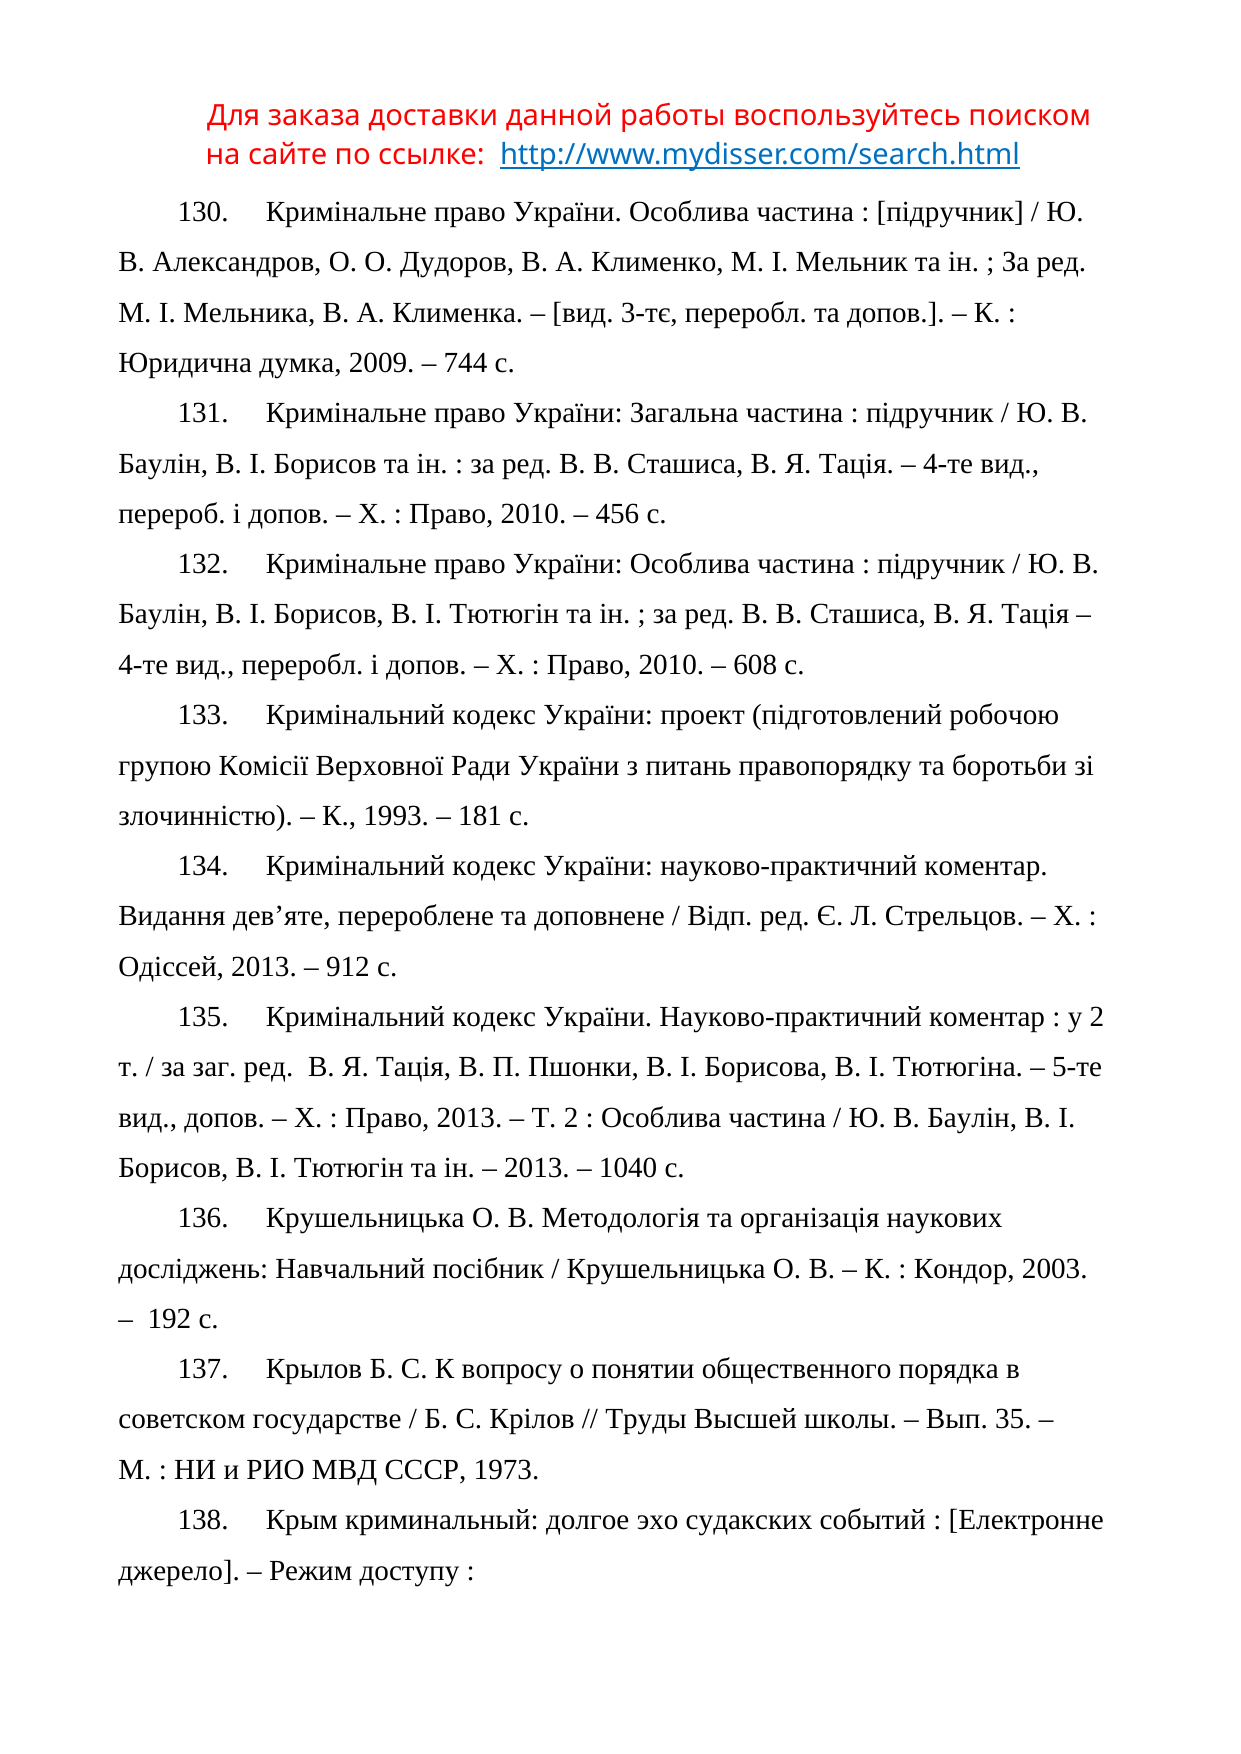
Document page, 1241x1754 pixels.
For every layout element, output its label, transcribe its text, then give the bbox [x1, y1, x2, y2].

list Кримінальний кодекс України: проект (підготовлений робочою групою Комісії Верховної Ради України з питань правопорядку та боротьби зі злочинністю). – К., 1993. – 181 с. [118, 697, 1107, 831]
list Крушельницька О. В. Методологія та організація наукових досліджень: Навчальний посібник / Крушельницька О. В. – К. : Кондор, 2003. – 192 с. [118, 1200, 1107, 1334]
list Кримінальне право України: Загальна частина : підручник / Ю. В. Баулін, В. І. Борисов та ін. : за ред. В. В. Сташиса, В. Я. Тація. – 4-те вид., перероб. і допов. – Х. : Право, 2010. – 456 с. [118, 395, 1107, 529]
list Кримінальний кодекс України. Науково-практичний коментар : у 2 т. / за заг. ред. В. Я. Тація, В. П. Пшонки, В. І. Борисова, В. І. Тютюгіна. – 5-те вид., допов. – Х. : Право, 2013. – Т. 2 : Особлива частина / Ю. В. Баулін, В. І. Борисов, В. І. Тютюгін та ін. – 2013. – 1040 с. [118, 999, 1107, 1184]
list Кримінальне право України. Особлива частина : [підручник] / Ю. В. Александров, О. О. Дудоров, В. А. Клименко, М. І. Мельник та ін. ; За ред. М. І. Мельника, В. А. Клименка. – [вид. 3-тє, переробл. та допов.]. – К. : Юридична думка, 2009. – 744 с. [118, 194, 1107, 379]
list Крылов Б. С. К вопросу о понятии общественного порядка в советском государстве / Б. С. Крілов // Труды Высшей школы. – Вып. 35. – М. : НИ и РИО МВД СССР, 1973. [118, 1351, 1107, 1486]
list Кримінальне право України: Особлива частина : підручник / Ю. В. Баулін, В. І. Борисов, В. І. Тютюгін та ін. ; за ред. В. В. Сташиса, В. Я. Тація – 4-те вид., переробл. і допов. – Х. : Право, 2010. – 608 с. [118, 546, 1107, 681]
list Крым криминальный: долгое эхо судакских событий : [Електронне джерело]. – Режим доступу : [118, 1502, 1107, 1586]
list Кримінальний кодекс України: науково-практичний коментар. Видання дев’яте, перероблене та доповнене / Відп. ред. Є. Л. Стрельцов. – Х. : Одіссей, 2013. – 912 с. [118, 848, 1107, 982]
